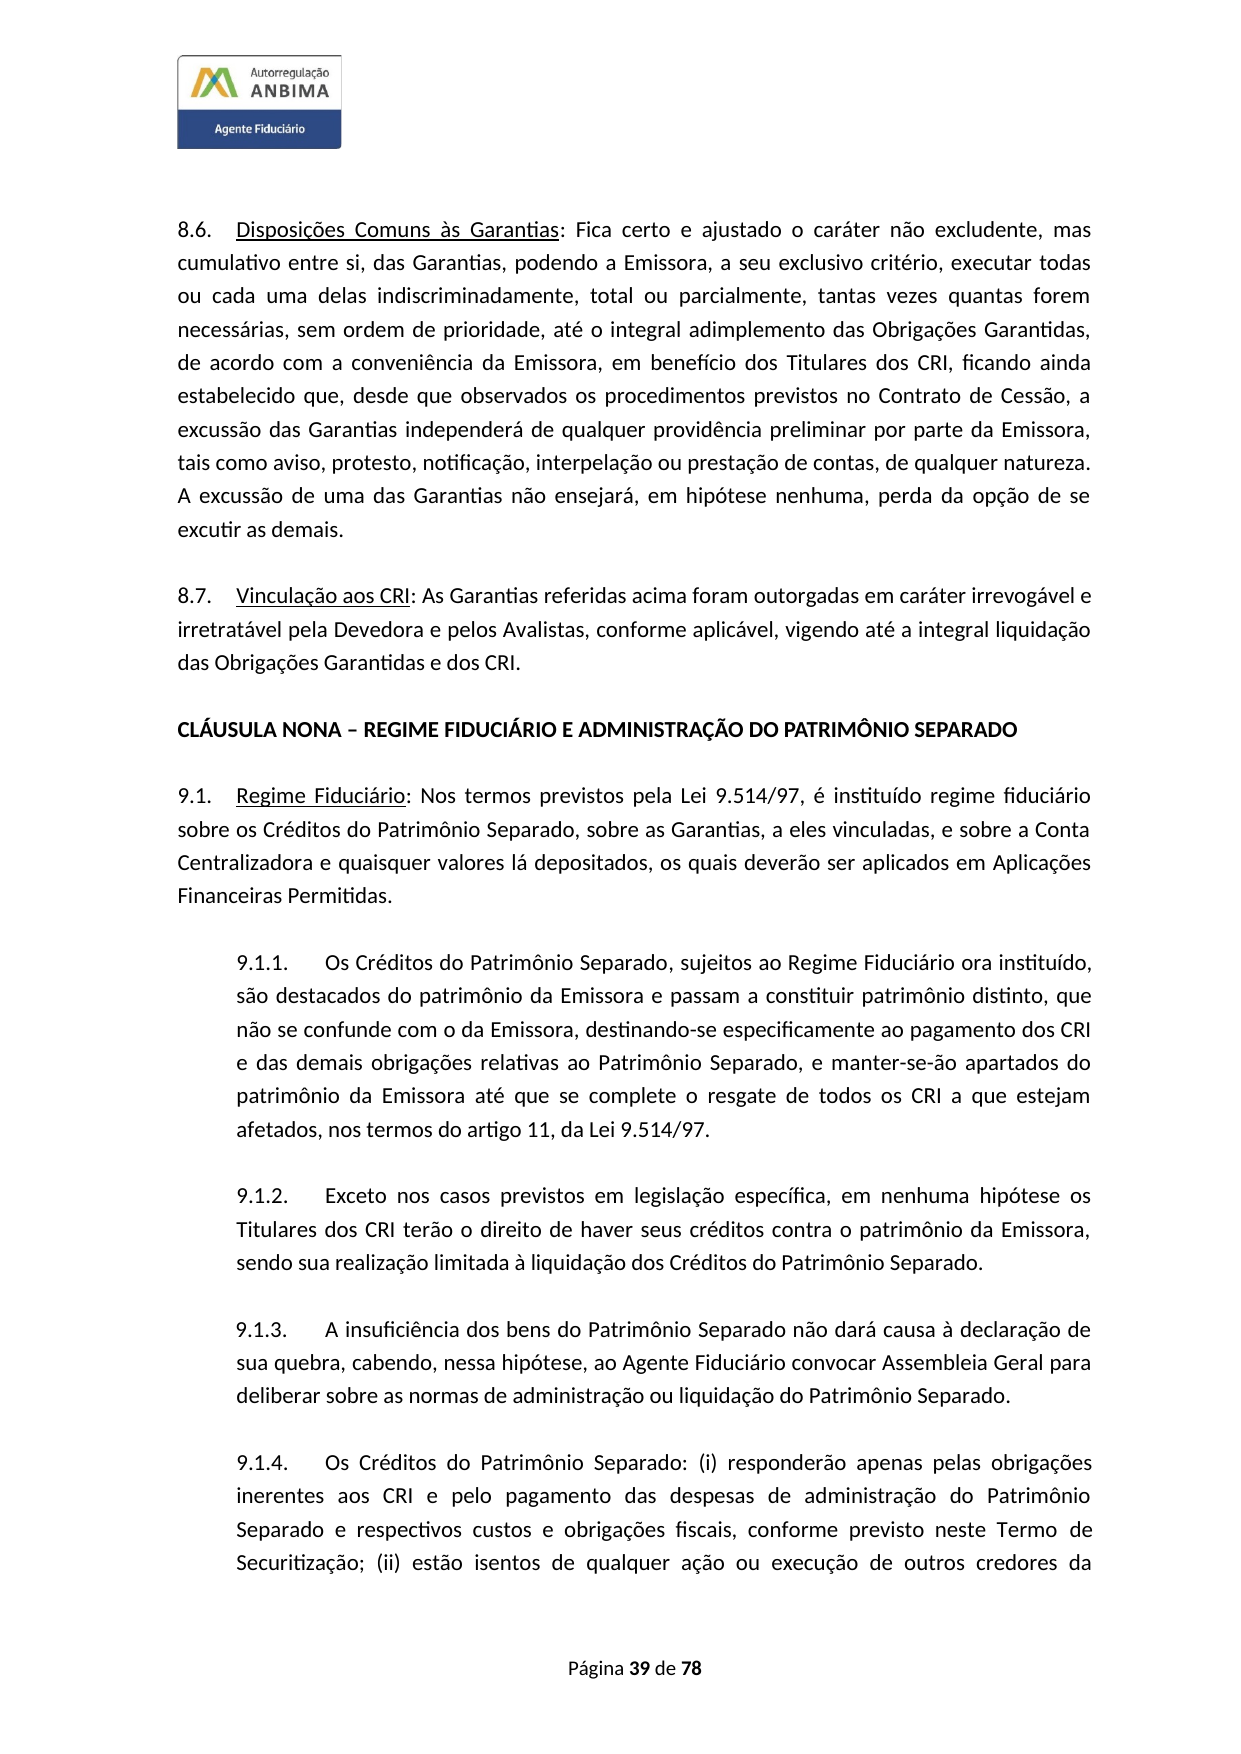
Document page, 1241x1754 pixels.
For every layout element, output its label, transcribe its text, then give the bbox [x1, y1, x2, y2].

list A insuficiência dos bens do Patrimônio Separado não dará causa à declaração de sua quebra, cabendo, nessa hipótese, ao Agente Fiduciário convocar Assembleia Geral para deliberar sobre as normas de administração ou liquidação do Patrimônio Separado. [235, 1311, 1093, 1411]
subtitle CLÁUSULA NONA – REGIME FIDUCIÁRIO E ADMINISTRAÇÃO DO PATRIMÔNIO SEPARADO [177, 711, 1092, 744]
list Regime Fiduciário: Nos termos previstos pela Lei 9.514/97, é instituído regime fiduciário sobre os Créditos do Patrimônio Separado, sobre as Garantias, a eles vinculadas, e sobre a Conta Centralizadora e quaisquer valores lá depositados, os quais deverão ser aplicados em Aplicações Financeiras Permitidas. [177, 777, 1093, 911]
picture [177, 55, 342, 149]
list Exceto nos casos previstos em legislação específica, em nenhuma hipótese os Titulares dos CRI terão o direito de haver seus créditos contra o patrimônio da Emissora, sendo sua realização limitada à liquidação dos Créditos do Patrimônio Separado. [236, 1177, 1093, 1277]
list Vinculação aos CRI: As Garantias referidas acima foram outorgadas em caráter irrevogável e irretratável pela Devedora e pelos Avalistas, conforme aplicável, vigendo até a integral liquidação das Obrigações Garantidas e dos CRI. [177, 577, 1092, 677]
list Os Créditos do Patrimônio Separado, sujeitos ao Regime Fiduciário ora instituído, são destacados do patrimônio da Emissora e passam a constituir patrimônio distinto, que não se confunde com o da Emissora, destinando-se especificamente ao pagamento dos CRI e das demais obrigações relativas ao Patrimônio Separado, e manter-se-ão apartados do patrimônio da Emissora até que se complete o resgate de todos os CRI a que estejam afetados, nos termos do artigo 11, da Lei 9.514/97. [236, 944, 1093, 1144]
list Disposições Comuns às Garantias: Fica certo e ajustado o caráter não excludente, mas cumulativo entre si, das Garantias, podendo a Emissora, a seu exclusivo critério, executar todas ou cada uma delas indiscriminadamente, total ou parcialmente, tantas vezes quantas forem necessárias, sem ordem de prioridade, até o integral adimplemento das Obrigações Garantidas, de acordo com a conveniência da Emissora, em benefício dos Titulares dos CRI, ficando ainda estabelecido que, desde que observados os procedimentos previstos no Contrato de Cessão, a excussão das Garantias independerá de qualquer providência preliminar por parte da Emissora, tais como aviso, protesto, notificação, interpelação ou prestação de contas, de qualquer natureza. A excussão de uma das Garantias não ensejará, em hipótese nenhuma, perda da opção de se excutir as demais. [177, 211, 1092, 544]
